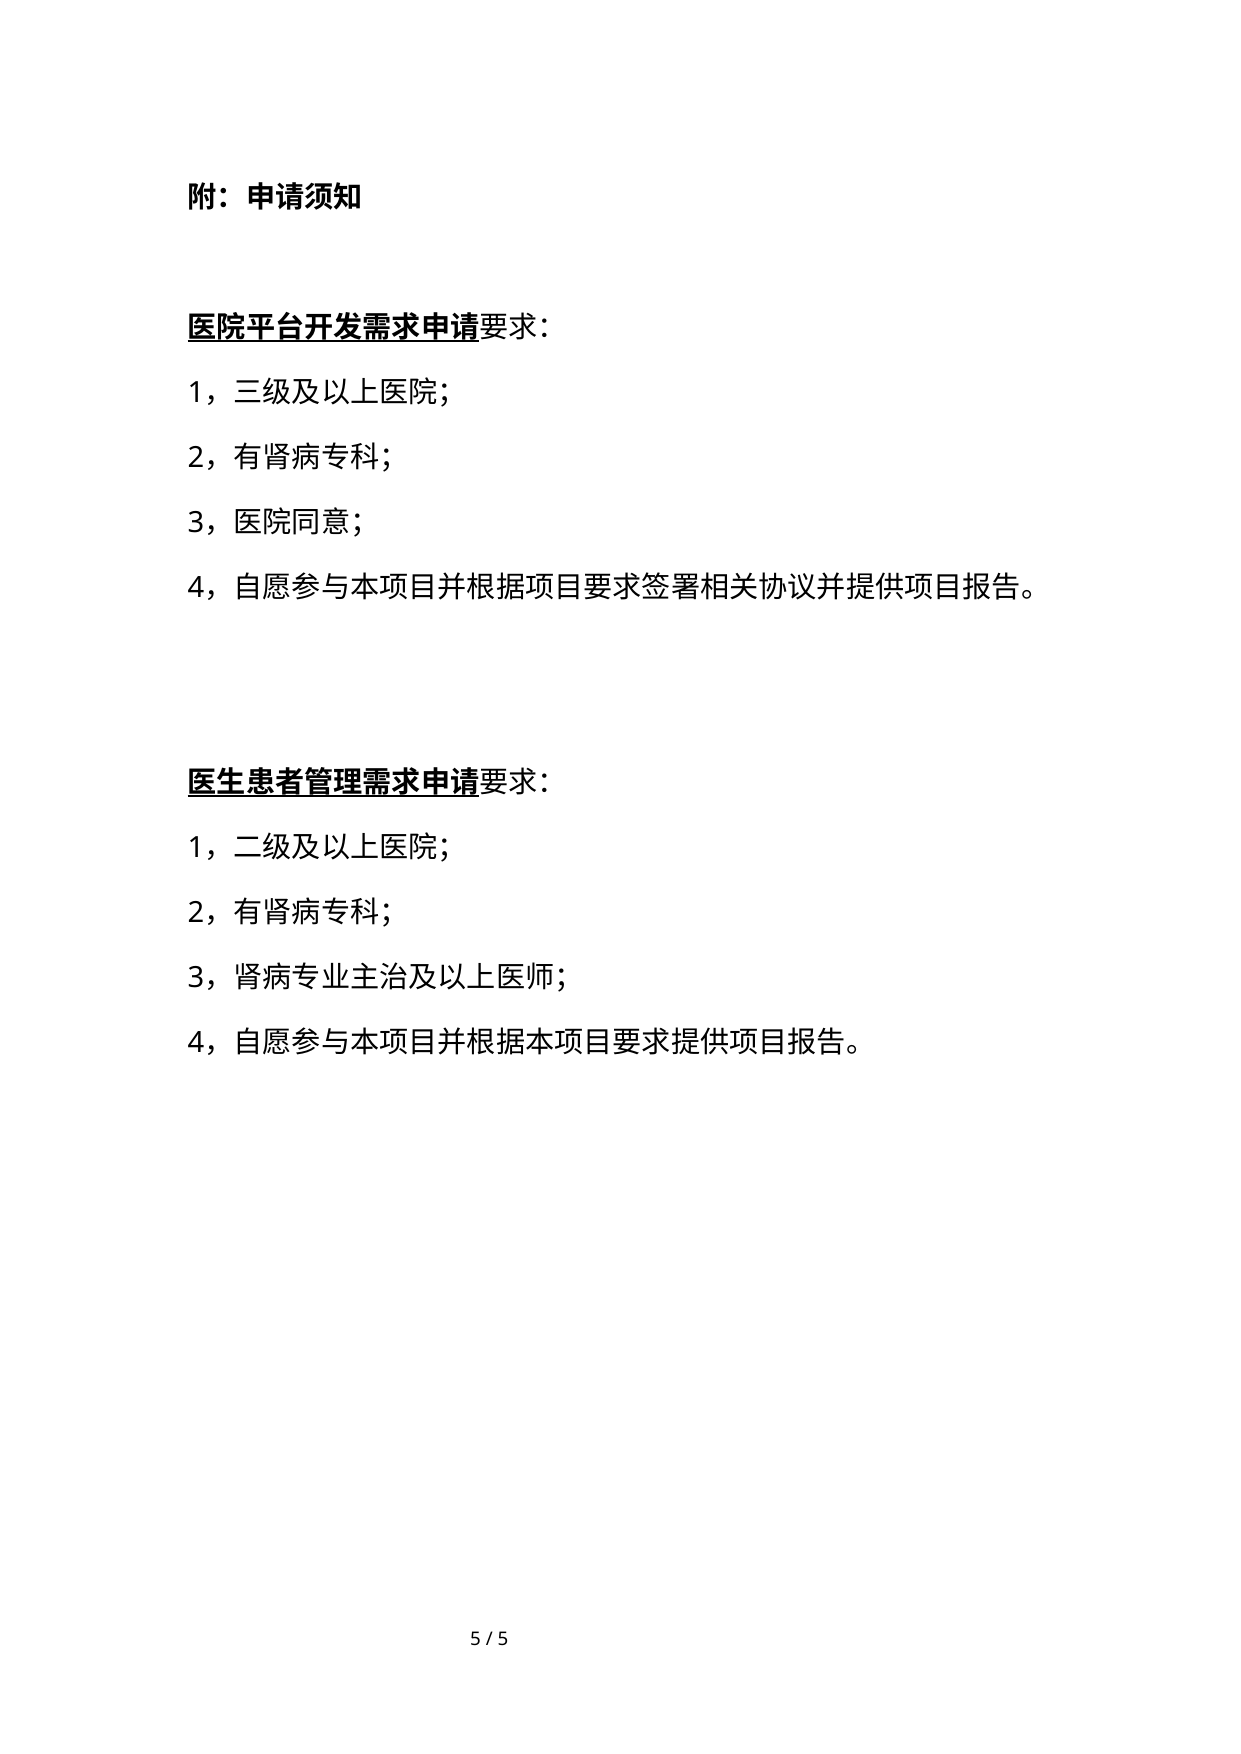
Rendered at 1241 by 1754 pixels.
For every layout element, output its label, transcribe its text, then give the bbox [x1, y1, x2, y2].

list 3，肾病专业主治及以上医师； [187, 942, 1053, 1007]
list 医院同意； [187, 487, 1053, 552]
list 2，有肾病专科； [187, 877, 1053, 942]
list 三级及以上医院； [187, 357, 1053, 422]
list 自愿参与本项目并根据项目要求签署相关协议并提供项目报告。 [187, 552, 1053, 617]
list 医生患者管理需求申请要求： [187, 747, 1053, 812]
list 4，自愿参与本项目并根据本项目要求提供项目报告。 [187, 1007, 1053, 1072]
list 医院平台开发需求申请要求： [187, 292, 1053, 357]
list 有肾病专科； [187, 422, 1053, 487]
list 1，二级及以上医院； [187, 812, 1053, 877]
list 附：申请须知 [187, 162, 1053, 227]
